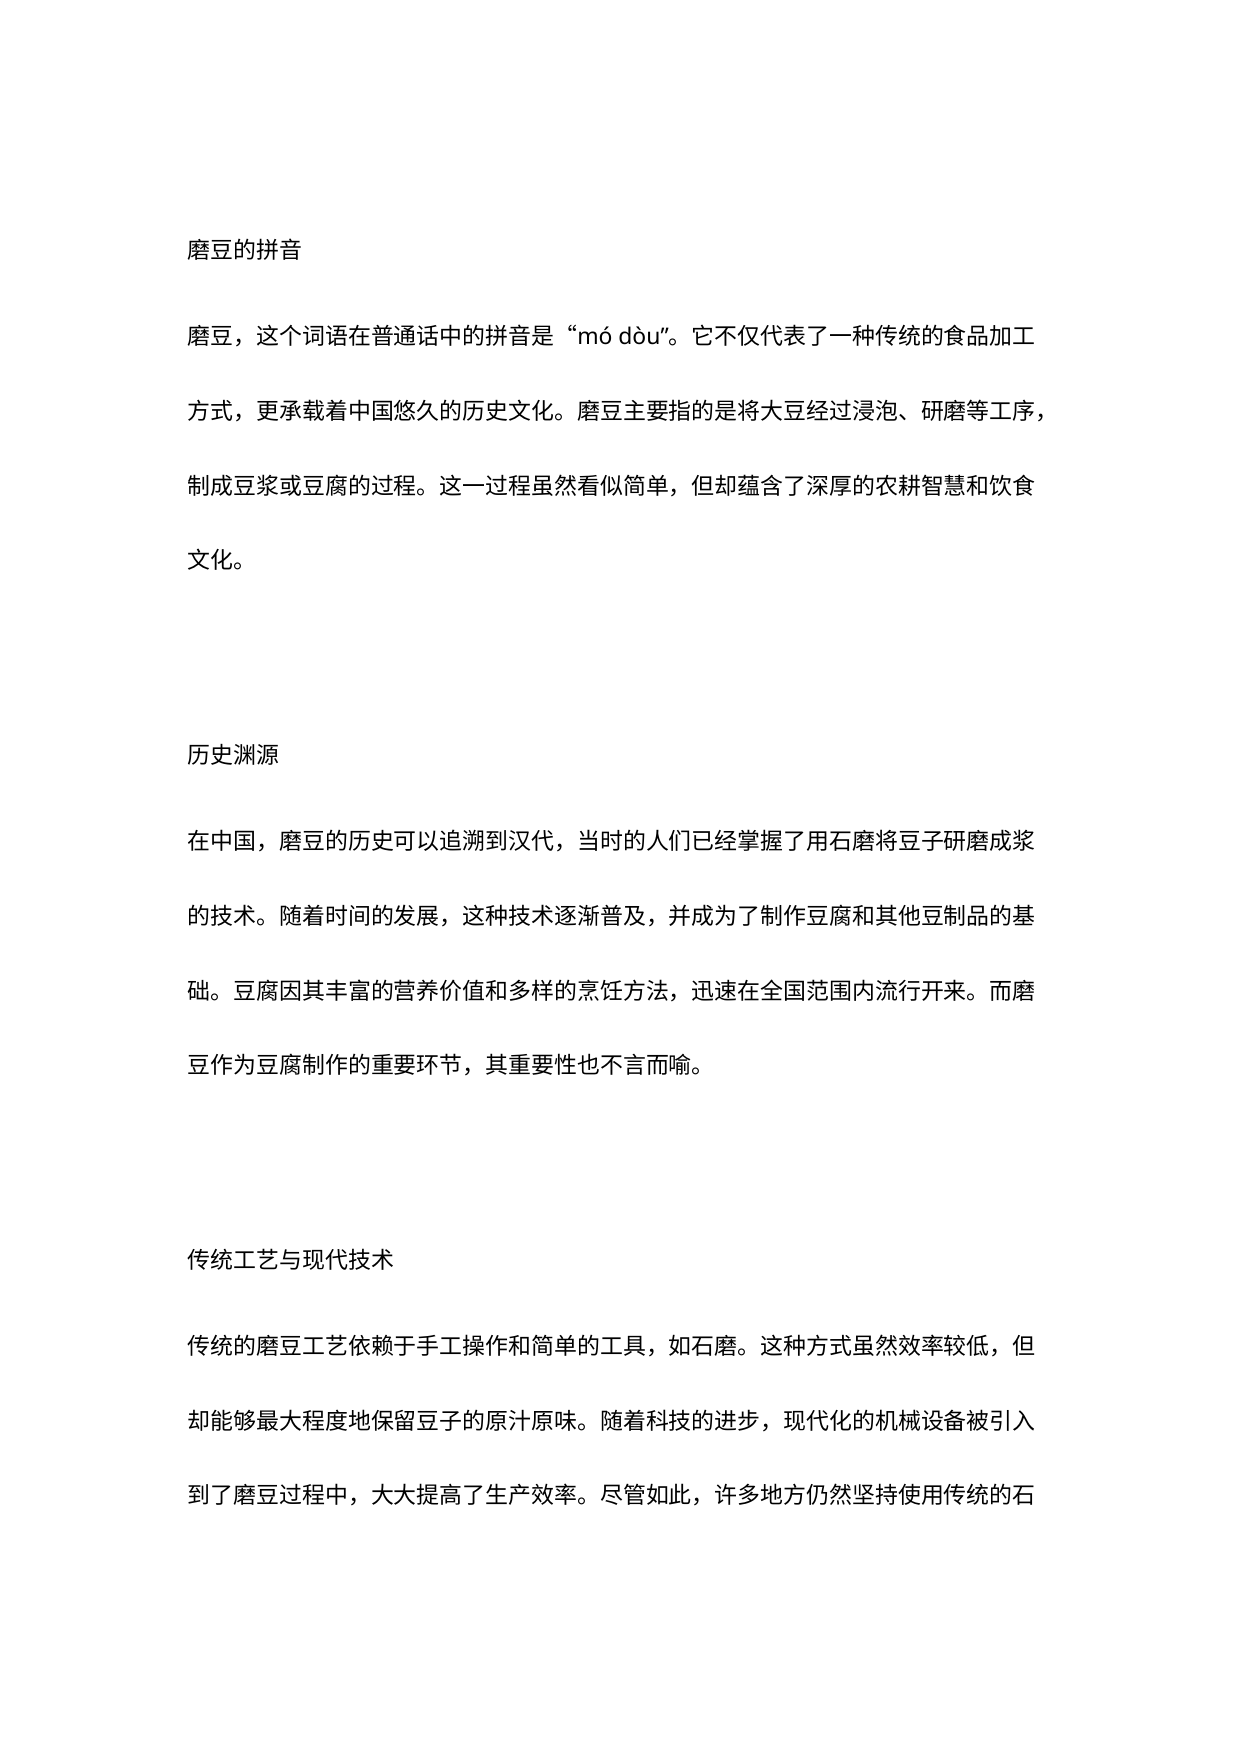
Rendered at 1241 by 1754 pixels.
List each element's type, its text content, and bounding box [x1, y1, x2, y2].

text 在中国，磨豆的历史可以追溯到汉代，当时的人们已经掌握了用石磨将豆子研磨成浆的技术。随着时间的发展，这种技术逐渐普及，并成为了制作豆腐和其他豆制品的基础。豆腐因其丰富的营养价值和多样的烹饪方法，迅速在全国范围内流行开来。而磨豆作为豆腐制作的重要环节，其重要性也不言而喻。 [187, 807, 1053, 1096]
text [187, 1312, 1053, 1527]
text 磨豆，这个词语在普通话中的拼音是“mó dòu”。它不仅代表了一种传统的食品加工方式，更承载着中国悠久的历史文化。磨豆主要指的是将大豆经过浸泡、研磨等工序，制成豆浆或豆腐的过程。这一过程虽然看似简单，但却蕴含了深厚的农耕智慧和饮食文化。 [187, 302, 1053, 591]
text 历史渊源 [187, 721, 1053, 786]
text 磨豆的拼音 [187, 216, 1053, 281]
text 传统工艺与现代技术 [187, 1226, 1053, 1291]
